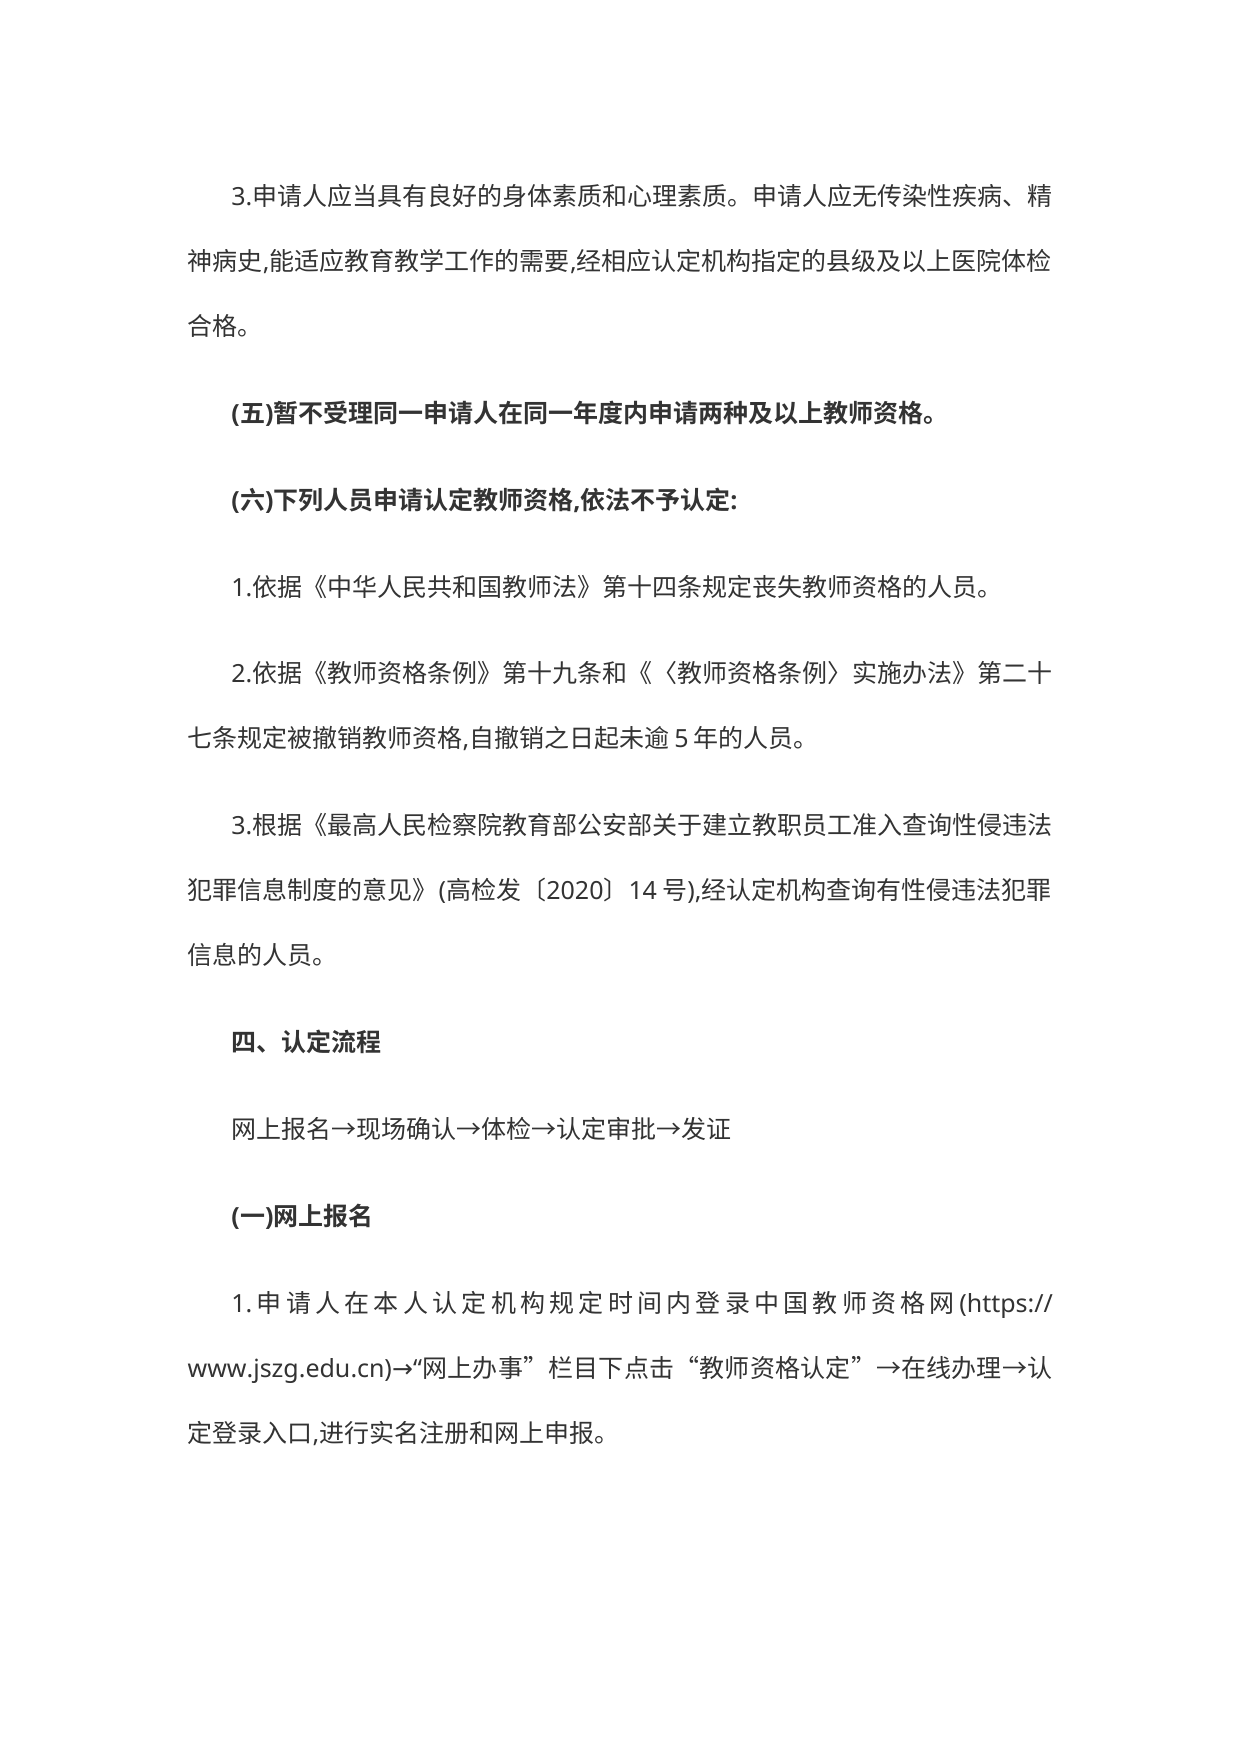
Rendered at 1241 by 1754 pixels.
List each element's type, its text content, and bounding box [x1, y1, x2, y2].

text 2.依据《教师资格条例》第十九条和《〈教师资格条例〉实施办法》第二十七条规定被撤销教师资格,自撤销之日起未逾5年的人员。 [187, 639, 1053, 769]
text 3.根据《最高人民检察院教育部公安部关于建立教职员工准入查询性侵违法犯罪信息制度的意见》(高检发〔2020〕14号),经认定机构查询有性侵违法犯罪信息的人员。 [187, 791, 1053, 986]
text 四、认定流程 [187, 1008, 1053, 1073]
text (六)下列人员申请认定教师资格,依法不予认定: [187, 466, 1053, 531]
text (五)暂不受理同一申请人在同一年度内申请两种及以上教师资格。 [187, 379, 1053, 444]
text (一)网上报名 [187, 1182, 1053, 1247]
text 1.依据《中华人民共和国教师法》第十四条规定丧失教师资格的人员。 [187, 553, 1053, 618]
text 1.申请人在本人认定机构规定时间内登录中国教师资格网(https://www.jszg.edu.cn)→“网上办事”栏目下点击“教师资格认定”→在线办理→认定登录入口,进行实名注册和网上申报。 [187, 1269, 1053, 1464]
text 3.申请人应当具有良好的身体素质和心理素质。申请人应无传染性疾病、精神病史,能适应教育教学工作的需要,经相应认定机构指定的县级及以上医院体检合格。 [187, 162, 1053, 357]
text 网上报名→现场确认→体检→认定审批→发证 [187, 1095, 1053, 1160]
